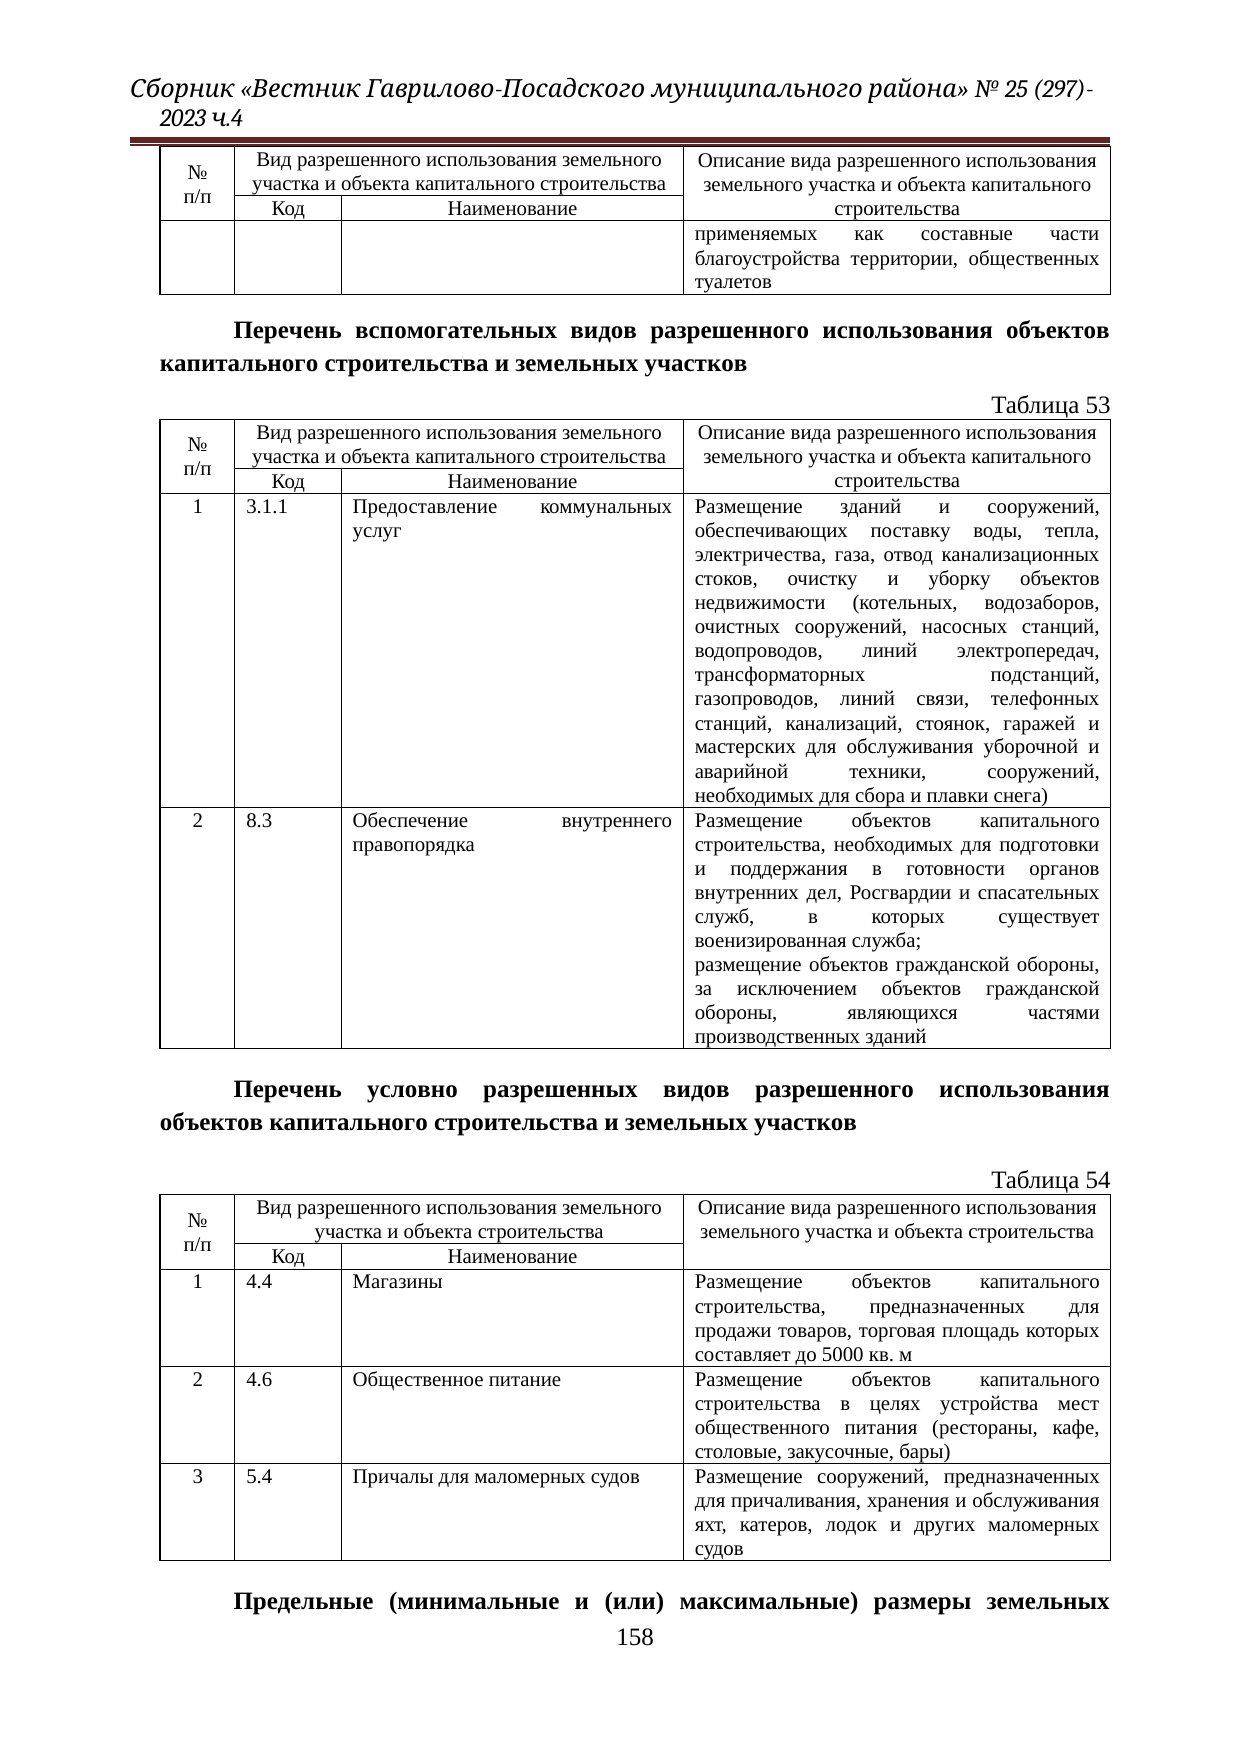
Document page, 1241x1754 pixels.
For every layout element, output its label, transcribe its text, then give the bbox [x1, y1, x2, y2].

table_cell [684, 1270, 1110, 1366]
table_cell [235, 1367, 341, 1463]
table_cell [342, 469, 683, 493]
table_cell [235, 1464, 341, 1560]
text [159, 1586, 1110, 1615]
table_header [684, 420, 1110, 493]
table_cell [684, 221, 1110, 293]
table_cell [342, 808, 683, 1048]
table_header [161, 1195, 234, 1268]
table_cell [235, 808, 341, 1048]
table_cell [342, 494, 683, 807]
list Перечень условно разрешенных видов разрешенного использования объектов капитального строительства и земельных участков [159, 1074, 1110, 1136]
text Таблица 54 [233, 1165, 1110, 1194]
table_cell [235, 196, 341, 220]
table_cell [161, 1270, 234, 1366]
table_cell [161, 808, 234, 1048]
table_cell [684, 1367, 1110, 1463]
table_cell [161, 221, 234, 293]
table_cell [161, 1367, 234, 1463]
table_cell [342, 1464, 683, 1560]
text Таблица 53 [233, 390, 1110, 418]
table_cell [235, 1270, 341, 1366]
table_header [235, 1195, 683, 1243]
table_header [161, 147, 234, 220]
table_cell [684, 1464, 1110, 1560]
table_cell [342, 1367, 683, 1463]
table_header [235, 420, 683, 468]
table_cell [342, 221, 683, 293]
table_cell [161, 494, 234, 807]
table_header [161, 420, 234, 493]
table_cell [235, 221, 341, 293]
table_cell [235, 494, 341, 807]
list Перечень вспомогательных видов разрешенного использования объектов капитального строительства и земельных участков [159, 315, 1110, 377]
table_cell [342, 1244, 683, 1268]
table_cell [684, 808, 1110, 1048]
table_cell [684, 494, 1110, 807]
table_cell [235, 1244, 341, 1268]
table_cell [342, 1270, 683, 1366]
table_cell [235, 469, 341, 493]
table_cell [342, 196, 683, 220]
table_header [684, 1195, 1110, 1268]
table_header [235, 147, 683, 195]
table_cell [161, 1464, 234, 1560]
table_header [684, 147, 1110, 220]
